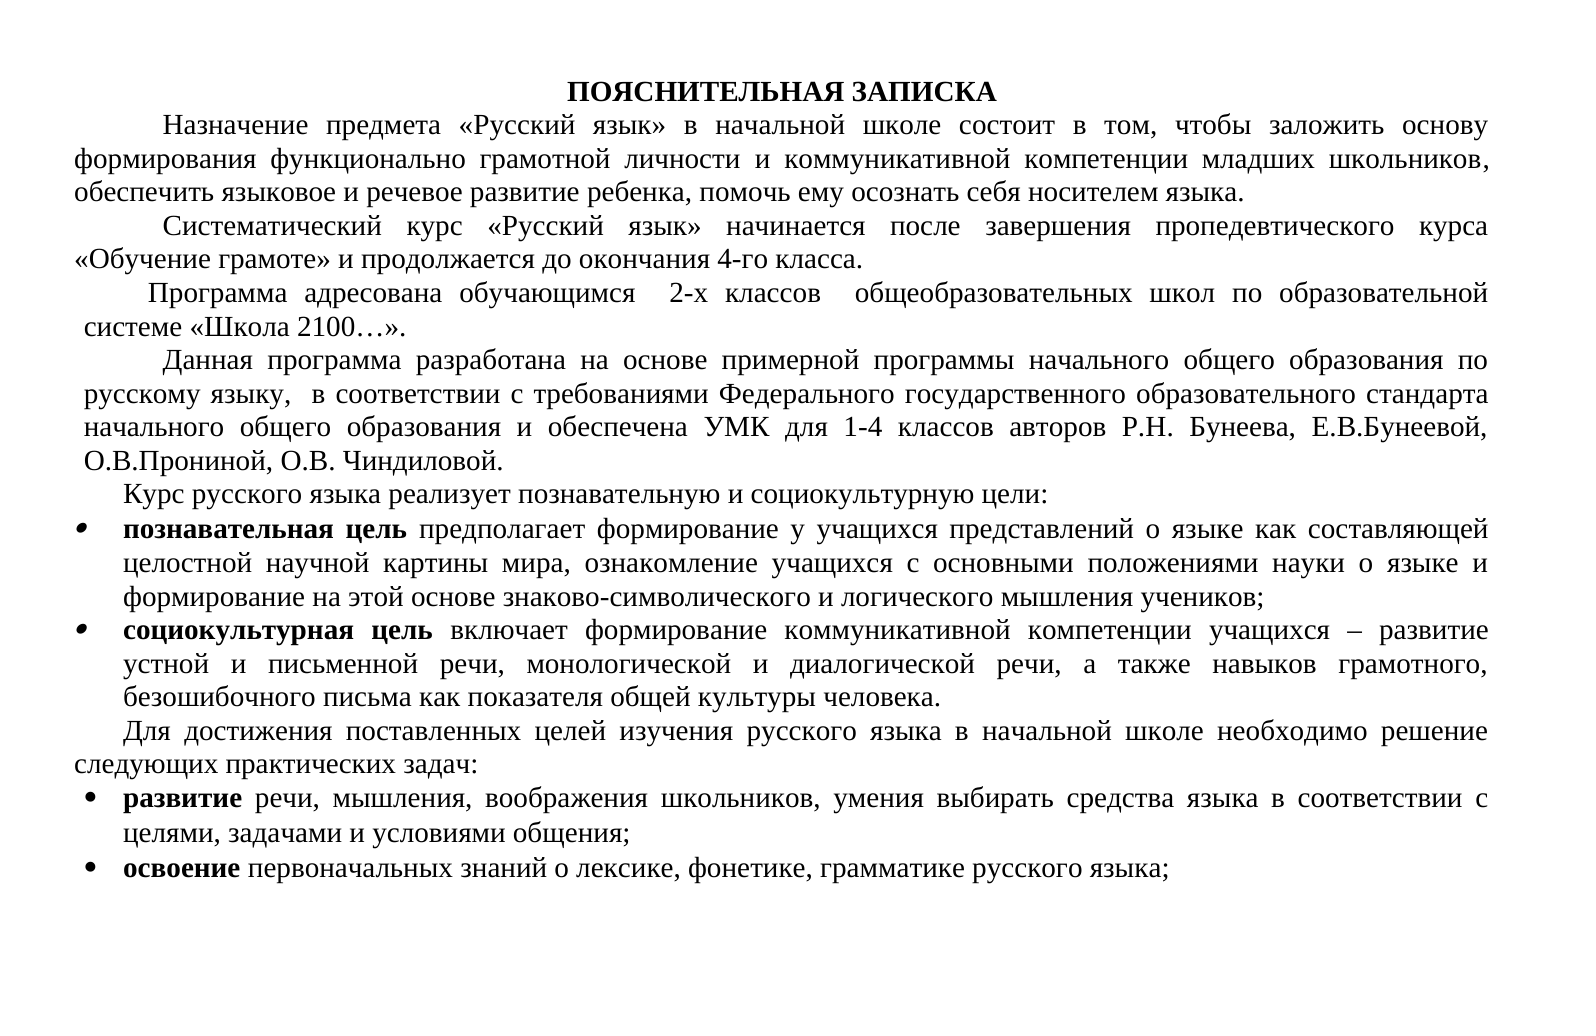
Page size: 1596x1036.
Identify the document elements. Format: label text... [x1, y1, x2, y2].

list освоение первоначальных знаний о лексике, фонетике, грамматике русского языка; [85, 851, 1489, 884]
text Назначение предмета «Русский язык» в начальной школе состоит в том, чтобы заложить основу формирования функционально грамотной личности и коммуникативной компетенции младших школьников, обеспечить языковое и речевое развитие ребенка, помочь ему осознать себя носителем языка. [74, 107, 1489, 208]
text Систематический курс «Русский язык» начинается после завершения пропедевтического курса «Обучение грамоте» и продолжается до окончания 4-го класса. [74, 208, 1489, 275]
text Для достижения поставленных целей изучения русского языка в начальной школе необходимо решение следующих практических задач: [74, 713, 1489, 780]
text Данная программа разработана на основе примерной программы начального общего образования по русскому языку, в соответствии с требованиями Федерального государственного образовательного стандарта начального общего образования и обеспечена УМК для 1-4 классов авторов Р.Н. Бунеева, Е.В.Бунеевой, О.В.Прониной, О.В. Чиндиловой. [83, 342, 1489, 476]
list социокультурная цель включает формирование коммуникативной компетенции учащихся – развитие устной и письменной речи, монологической и диалогической речи, а также навыков грамотного, безошибочного письма как показателя общей культуры человека. [74, 612, 1489, 713]
list познавательная цель предполагает формирование у учащихся представлений о языке как составляющей целостной научной картины мира, ознакомление учащихся с основными положениями науки о языке и формирование на этой основе знаково-символического и логического мышления учеников; [74, 512, 1489, 612]
text ПОЯСНИТЕЛЬНАЯ ЗАПИСКА [74, 74, 1489, 107]
text Программа адресована обучающимся 2-х классов общеобразовательных школ по образовательной системе «Школа 2100…». [83, 275, 1489, 342]
list развитие речи, мышления, воображения школьников, умения выбирать средства языка в соответствии с целями, задачами и условиями общения; [85, 780, 1489, 849]
text Курс русского языка реализует познавательную и социокультурную цели: [74, 476, 1489, 510]
